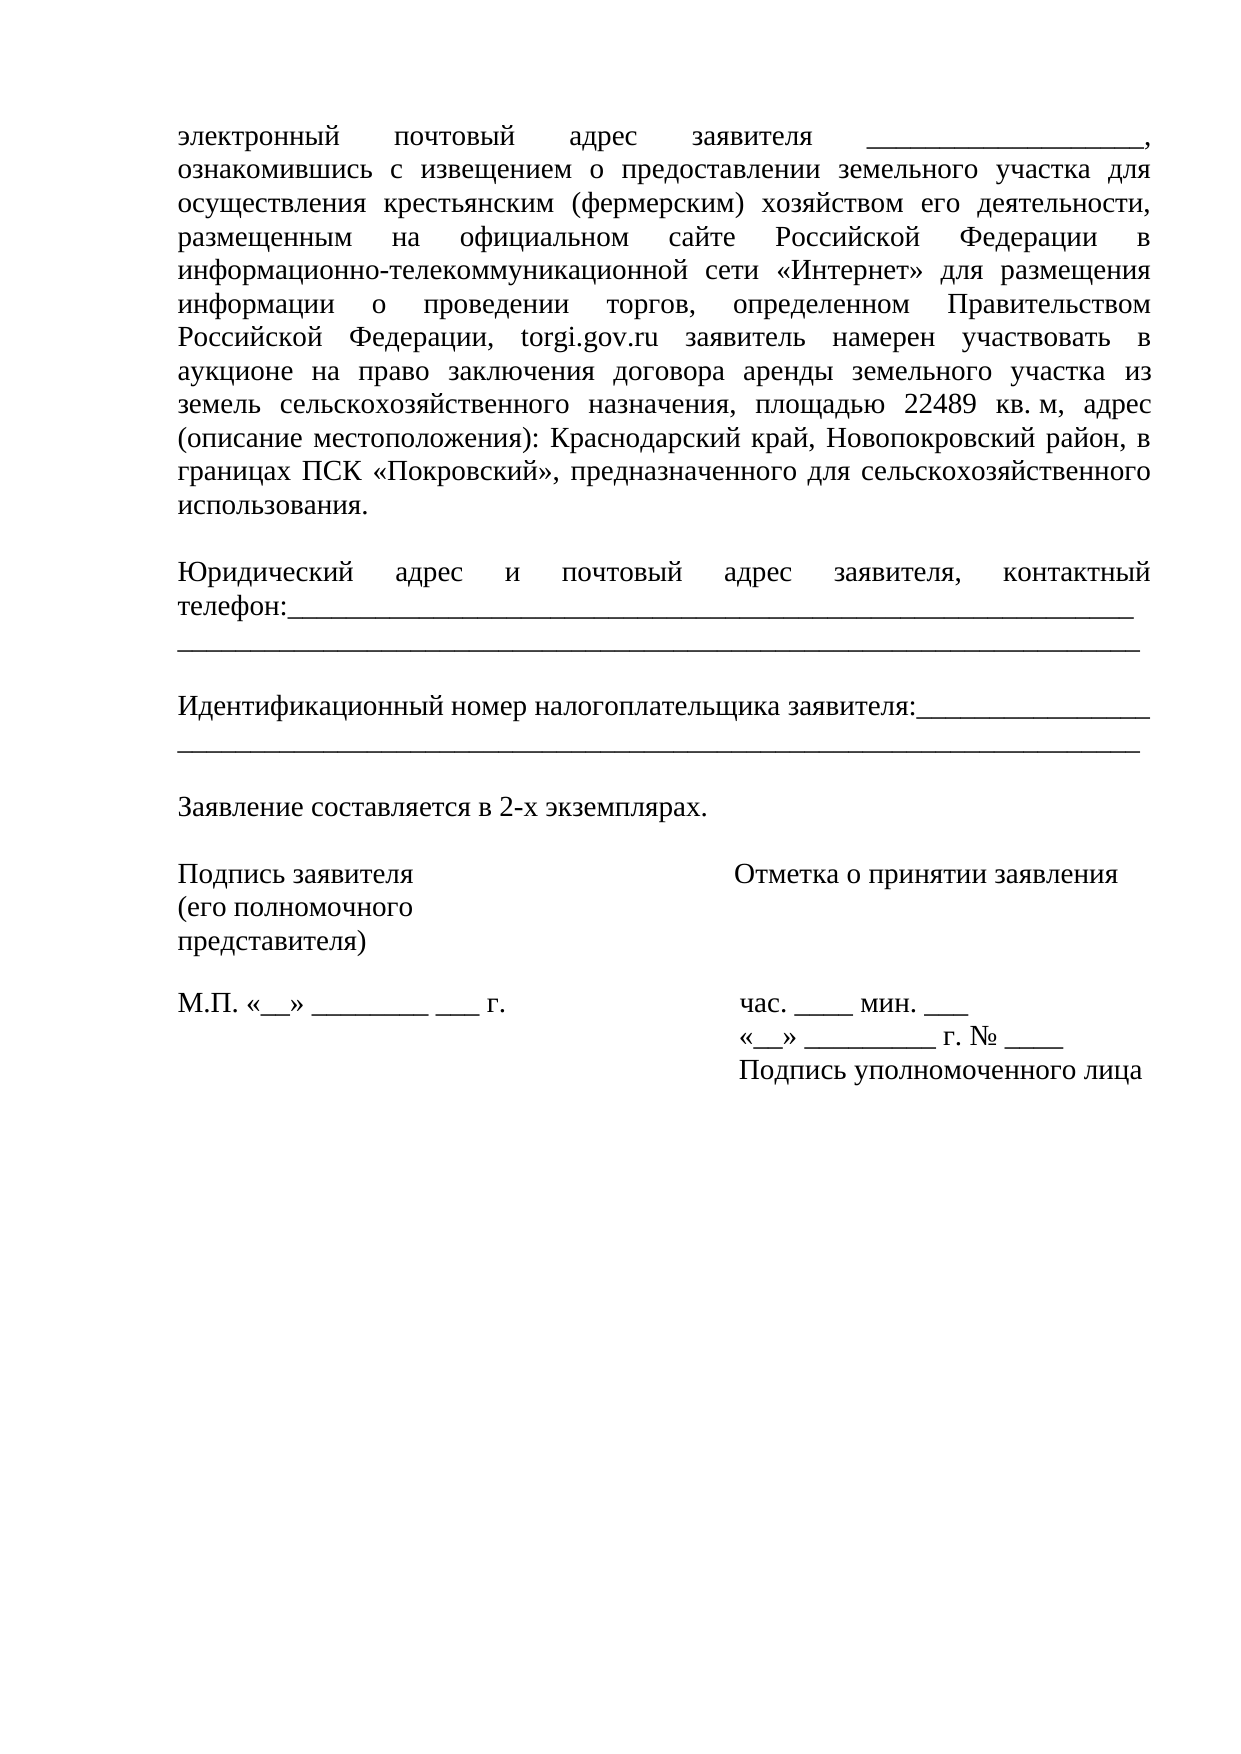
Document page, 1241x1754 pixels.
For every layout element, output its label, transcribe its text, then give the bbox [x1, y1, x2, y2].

text Подпись уполномоченного лица [177, 1052, 1152, 1085]
text __________________________________________________________________ [177, 621, 1152, 655]
text «__» _________ г. № ____ [177, 1018, 1152, 1052]
text Заявление составляется в 2-х экземплярах. [177, 789, 1152, 822]
text Юридический адрес и почтовый адрес заявителя, контактный телефон:__________________________________________________________ [177, 554, 1152, 621]
text представителя) [177, 923, 1152, 957]
text __________________________________________________________________ [177, 722, 1152, 755]
text электронный почтовый адрес заявителя ___________________, ознакомившись с извещением о предоставлении земельного участка для осуществления крестьянским (фермерским) хозяйством его деятельности, размещенным на официальном сайте Российской Федерации в информационно-телекоммуникационной сети «Интернет» для размещения информации о проведении торгов, определенном Правительством Российской Федерации, torgi.gov.ru заявитель намерен участвовать в аукционе на право заключения договора аренды земельного участка из земель сельскохозяйственного назначения, площадью 22489 кв. м, адрес (описание местоположения): Краснодарский край, Новопокровский район, в границах ПСК «Покровский», предназначенного для сельскохозяйственного использования. [177, 118, 1152, 521]
text Подпись заявителя Отметка о принятии заявления [177, 856, 1152, 889]
text (его полномочного [177, 889, 1152, 923]
text М.П. «__» ________ ___ г. час. ____ мин. ___ [177, 985, 1152, 1018]
text Идентификационный номер налогоплательщика заявителя:________________ [177, 688, 1152, 722]
